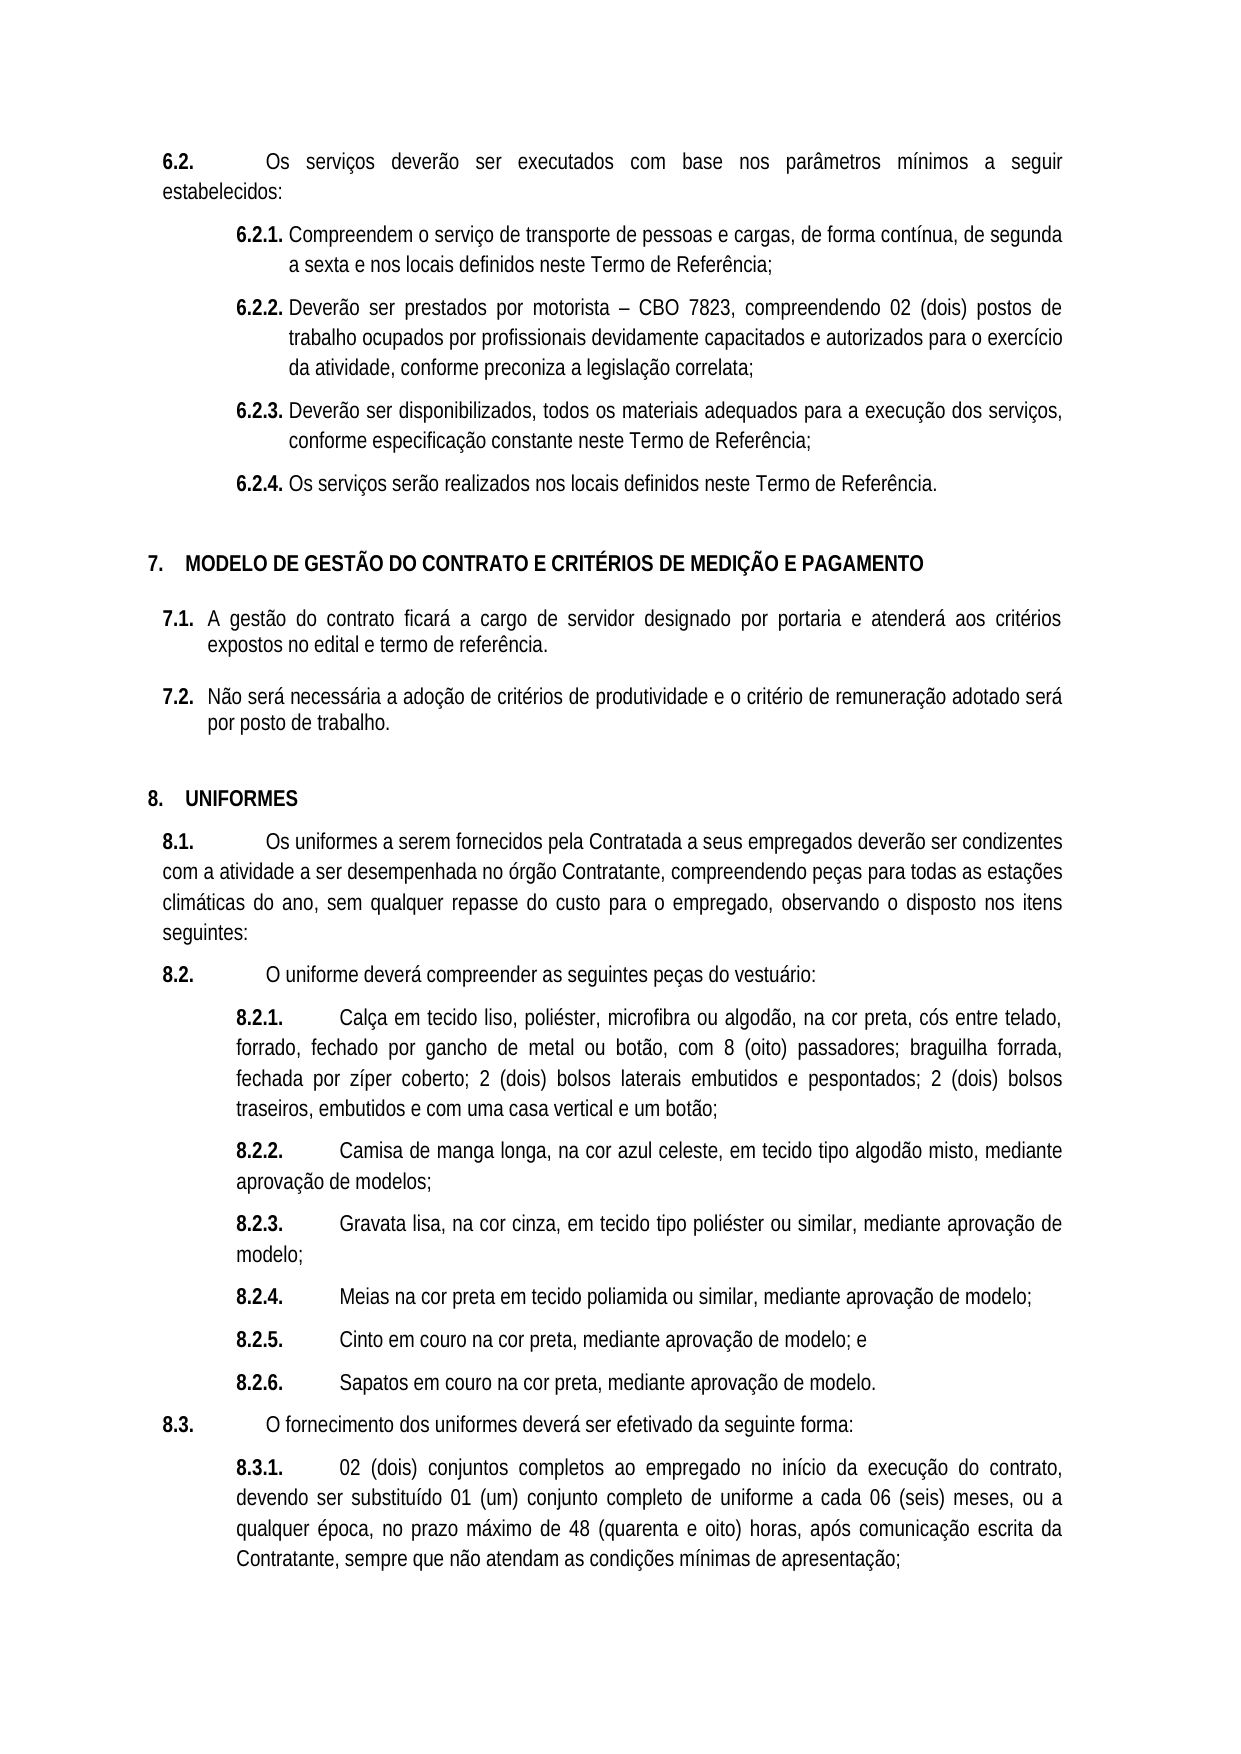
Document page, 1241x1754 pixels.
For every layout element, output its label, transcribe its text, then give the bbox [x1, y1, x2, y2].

list Compreendem o serviço de transporte de pessoas e cargas, de forma contínua, de segunda a sexta e nos locais definidos neste Termo de Referência; [236, 221, 1063, 277]
list Os uniformes a serem fornecidos pela Contratada a seus empregados deverão ser condizentes com a atividade a ser desempenhada no órgão Contratante, compreendendo peças para todas as estações climáticas do ano, sem qualquer repasse do custo para o empregado, observando o disposto nos itens seguintes: [162, 828, 1063, 945]
text UNIFORMES [148, 785, 1063, 812]
list Deverão ser prestados por motorista – CBO 7823, compreendendo 02 (dois) postos de trabalho ocupados por profissionais devidamente capacitados e autorizados para o exercício da atividade, conforme preconiza a legislação correlata; [236, 293, 1063, 380]
text MODELO DE GESTÃO DO CONTRATO E CRITÉRIOS DE MEDIÇÃO E PAGAMENTO [148, 550, 1063, 576]
list Meias na cor preta em tecido poliamida ou similar, mediante aprovação de modelo; [236, 1283, 1063, 1310]
list Não será necessária a adoção de critérios de produtividade e o critério de remuneração adotado será por posto de trabalho. [162, 683, 1063, 735]
list Os serviços deverão ser executados com base nos parâmetros mínimos a seguir estabelecidos: [162, 148, 1063, 204]
list O fornecimento dos uniformes deverá ser efetivado da seguinte forma: [162, 1411, 1063, 1438]
list 02 (dois) conjuntos completos ao empregado no início da execução do contrato, devendo ser substituído 01 (um) conjunto completo de uniforme a cada 06 (seis) meses, ou a qualquer época, no prazo máximo de 48 (quarenta e oito) horas, após comunicação escrita da Contratante, sempre que não atendam as condições mínimas de apresentação; [236, 1454, 1063, 1571]
list Os serviços serão realizados nos locais definidos neste Termo de Referência. [236, 469, 1063, 496]
list Deverão ser disponibilizados, todos os materiais adequados para a execução dos serviços, conforme especificação constante neste Termo de Referência; [236, 397, 1063, 453]
list A gestão do contrato ficará a cargo de servidor designado por portaria e atenderá aos critérios expostos no edital e termo de referência. [162, 605, 1063, 658]
list Camisa de manga longa, na cor azul celeste, em tecido tipo algodão misto, mediante aprovação de modelos; [236, 1137, 1063, 1194]
list Calça em tecido liso, poliéster, microfibra ou algodão, na cor preta, cós entre telado, forrado, fechado por gancho de metal ou botão, com 8 (oito) passadores; braguilha forrada, fechada por zíper coberto; 2 (dois) bolsos laterais embutidos e pespontados; 2 (dois) bolsos traseiros, embutidos e com uma casa vertical e um botão; [236, 1004, 1063, 1121]
list Sapatos em couro na cor preta, mediante aprovação de modelo. [236, 1369, 1063, 1395]
list Gravata lisa, na cor cinza, em tecido tipo poliéster ou similar, mediante aprovação de modelo; [236, 1210, 1063, 1267]
list Cinto em couro na cor preta, mediante aprovação de modelo; e [236, 1326, 1063, 1352]
list O uniforme deverá compreender as seguintes peças do vestuário: [162, 961, 1063, 988]
